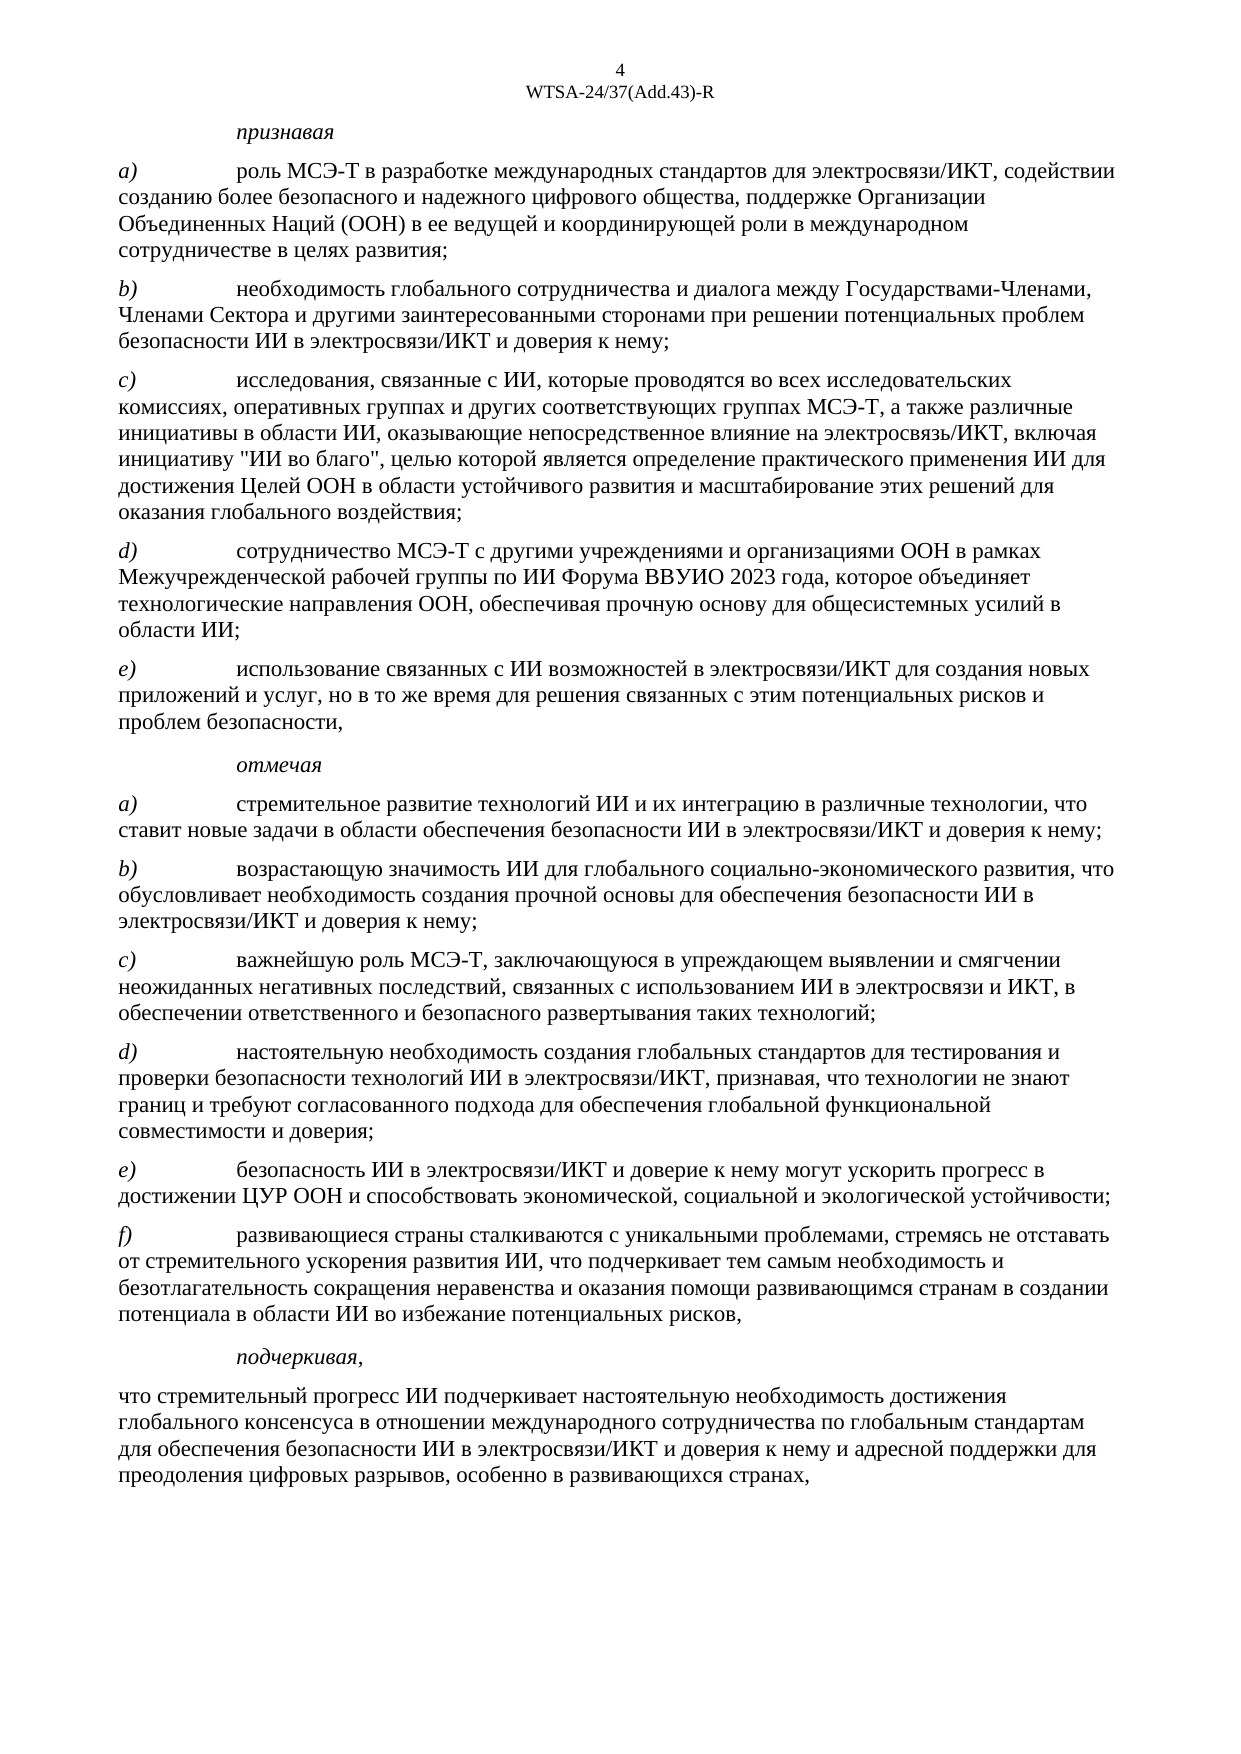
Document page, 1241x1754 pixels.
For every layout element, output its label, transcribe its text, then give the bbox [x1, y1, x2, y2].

text a) роль МСЭ-T в разработке международных стандартов для электросвязи/ИКТ, содействии созданию более безопасного и надежного цифрового общества, поддержке Организации Объединенных Наций (ООН) в ее ведущей и координирующей роли в международном сотрудничестве в целях развития; [118, 157, 1122, 262]
text c) исследования, связанные с ИИ, которые проводятся во всех исследовательских комиссиях, оперативных группах и других соответствующих группах МСЭ-Т, а также различные инициативы в области ИИ, оказывающие непосредственное влияние на электросвязь/ИКТ, включая инициативу "ИИ во благо", целью которой является определение практического применения ИИ для достижения Целей ООН в области устойчивого развития и масштабирование этих решений для оказания глобального воздействия; [118, 366, 1122, 524]
text b) возрастающую значимость ИИ для глобального социально-экономического развития, что обусловливает необходимость создания прочной основы для обеспечения безопасности ИИ в электросвязи/ИКТ и доверия к нему; [118, 855, 1122, 934]
text f) развивающиеся страны сталкиваются с уникальными проблемами, стремясь не отставать от стремительного ускорения развития ИИ, что подчеркивает тем самым необходимость и безотлагательность сокращения неравенства и оказания помощи развивающимся странам в создании потенциала в области ИИ во избежание потенциальных рисков, [118, 1221, 1122, 1326]
text что стремительный прогресс ИИ подчеркивает настоятельную необходимость достижения глобального консенсуса в отношении международного сотрудничества по глобальным стандартам для обеспечения безопасности ИИ в электросвязи/ИКТ и доверия к нему и адресной поддержки для преодоления цифровых разрывов, особенно в развивающихся странах, [118, 1382, 1122, 1487]
text b) необходимость глобального сотрудничества и диалога между Государствами-Членами, Членами Сектора и другими заинтересованными сторонами при решении потенциальных проблем безопасности ИИ в электросвязи/ИКТ и доверия к нему; [118, 275, 1122, 354]
text d) сотрудничество МСЭ-Т с другими учреждениями и организациями ООН в рамках Межучрежденческой рабочей группы по ИИ Форума ВВУИО 2023 года, которое объединяет технологические направления ООН, обеспечивая прочную основу для общесистемных усилий в области ИИ; [118, 537, 1122, 642]
text c) важнейшую роль МСЭ-T, заключающуюся в упреждающем выявлении и смягчении неожиданных негативных последствий, связанных с использованием ИИ в электросвязи и ИКТ, в обеспечении ответственного и безопасного развертывания таких технологий; [118, 946, 1122, 1025]
text отмечая [236, 751, 1122, 777]
text d) настоятельную необходимость создания глобальных стандартов для тестирования и проверки безопасности технологий ИИ в электросвязи/ИКТ, признавая, что технологии не знают границ и требуют согласованного подхода для обеспечения глобальной функциональной совместимости и доверия; [118, 1038, 1122, 1143]
text a) стремительное развитие технологий ИИ и их интеграцию в различные технологии, что ставит новые задачи в области обеспечения безопасности ИИ в электросвязи/ИКТ и доверия к нему; [118, 789, 1122, 842]
text подчеркивая, [236, 1343, 1122, 1369]
text e) безопасность ИИ в электросвязи/ИКТ и доверие к нему могут ускорить прогресс в достижении ЦУР ООН и способствовать экономической, социальной и экологической устойчивости; [118, 1156, 1122, 1208]
text признавая [236, 118, 1122, 144]
text e) использование связанных с ИИ возможностей в электросвязи/ИКТ для создания новых приложений и услуг, но в то же время для решения связанных с этим потенциальных рисков и проблем безопасности, [118, 655, 1122, 734]
